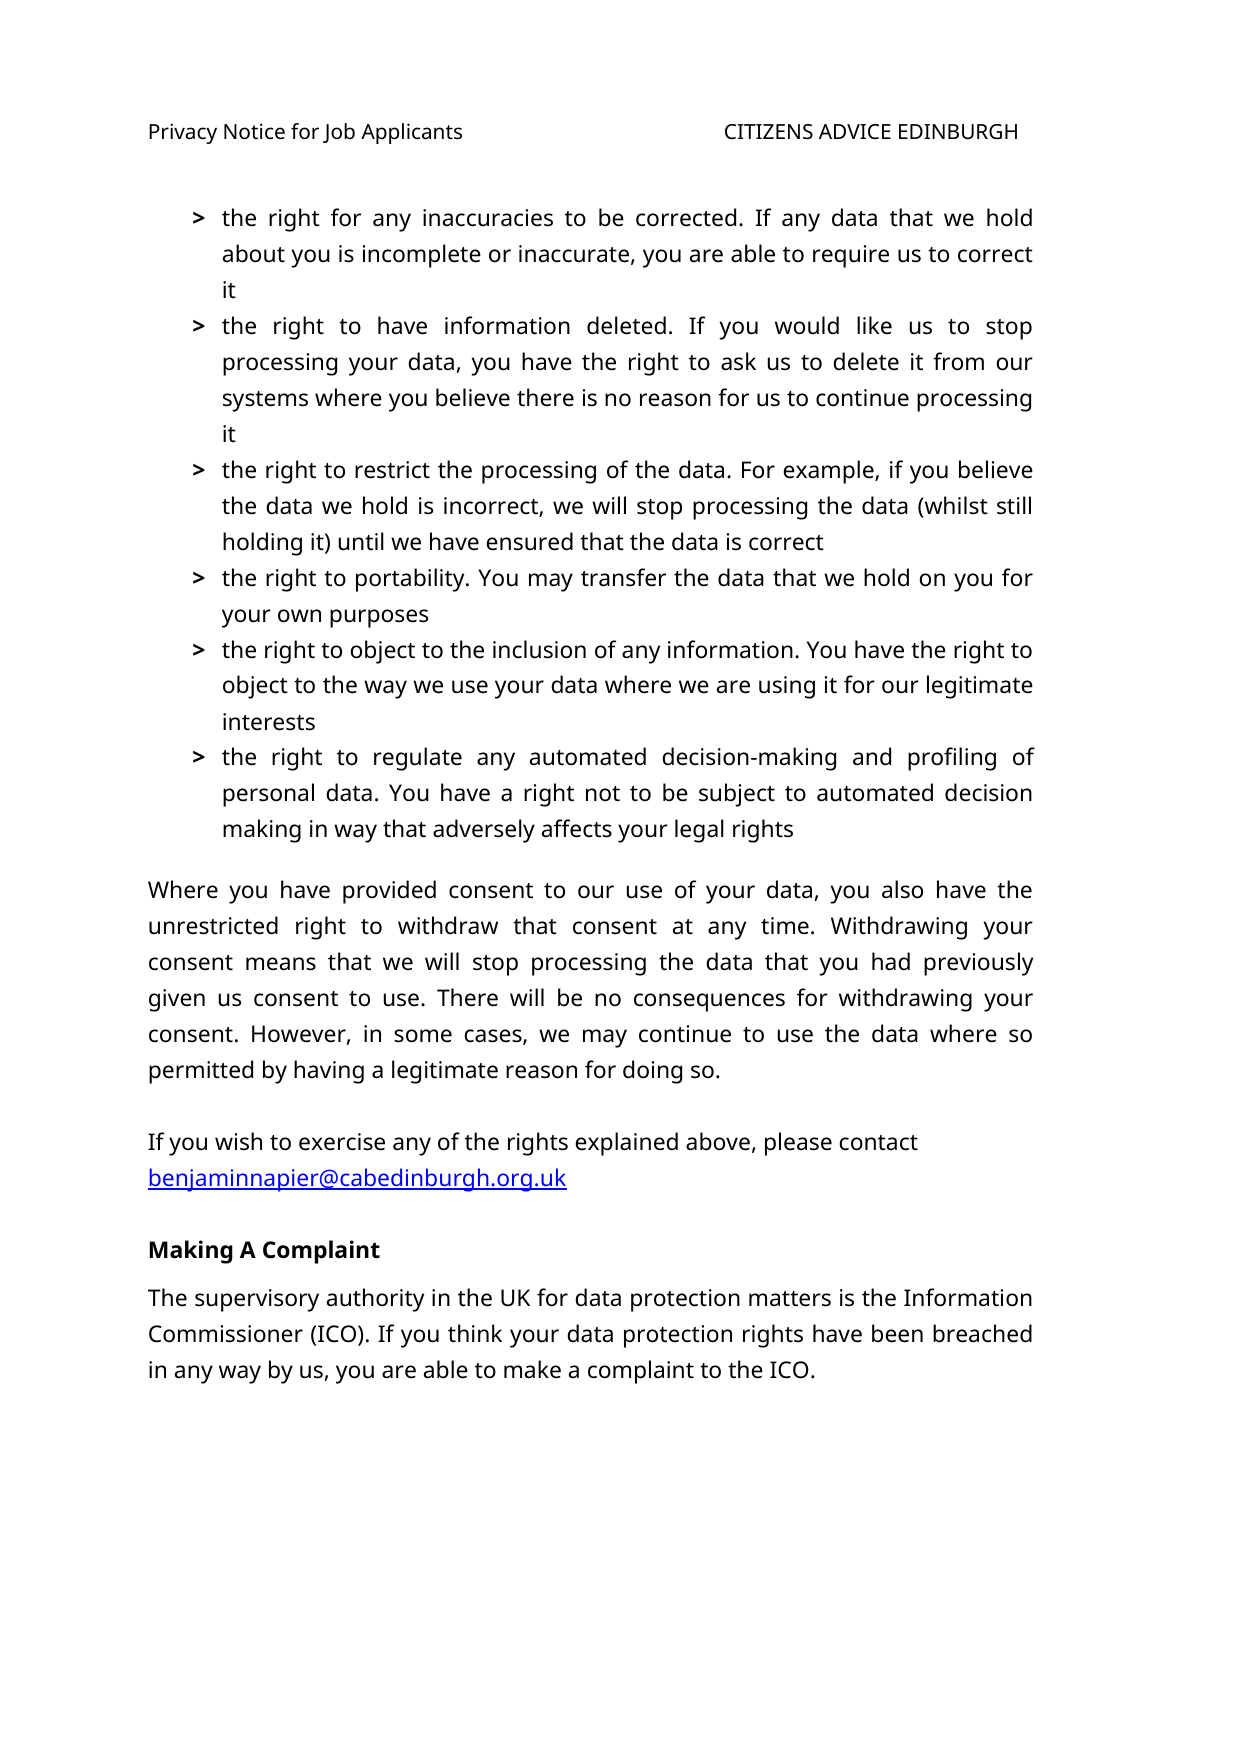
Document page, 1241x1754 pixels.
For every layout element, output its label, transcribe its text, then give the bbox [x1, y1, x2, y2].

list the right for any inaccuracies to be corrected. If any data that we hold about you is incomplete or inaccurate, you are able to require us to correct it [192, 202, 1034, 305]
list the right to portability. You may transfer the data that we hold on you for your own purposes [192, 562, 1034, 629]
text Where you have provided consent to our use of your data, you also have the unrestricted right to withdraw that consent at any time. Withdrawing your consent means that we will stop processing the data that you had previously given us consent to use. There will be no consequences for withdrawing your consent. However, in some cases, we may continue to use the data where so permitted by having a legitimate reason for doing so. [148, 874, 1034, 1085]
list the right to have information deleted. If you would like us to stop processing your data, you have the right to ask us to delete it from our systems where you believe there is no reason for us to continue processing it [192, 310, 1034, 449]
list the right to restrict the processing of the data. For example, if you believe the data we hold is incorrect, we will stop processing the data (whilst still holding it) until we have ensured that the data is correct [192, 454, 1034, 557]
text If you wish to exercise any of the rights explained above, please contact [148, 1126, 1034, 1157]
text The supervisory authority in the UK for data protection matters is the Information Commissioner (ICO). If you think your data protection rights have been breached in any way by us, you are able to make a complaint to the ICO. [148, 1282, 1034, 1385]
text Making A Complaint [148, 1233, 1034, 1265]
list the right to regulate any automated decision-making and profiling of personal data. You have a right not to be subject to automated decision making in way that adversely affects your legal rights [192, 741, 1034, 844]
text benjaminnapier@cabedinburgh.org.uk [148, 1162, 1034, 1193]
list the right to object to the inclusion of any information. You have the right to object to the way we use your data where we are using it for our legitimate interests [192, 633, 1034, 737]
